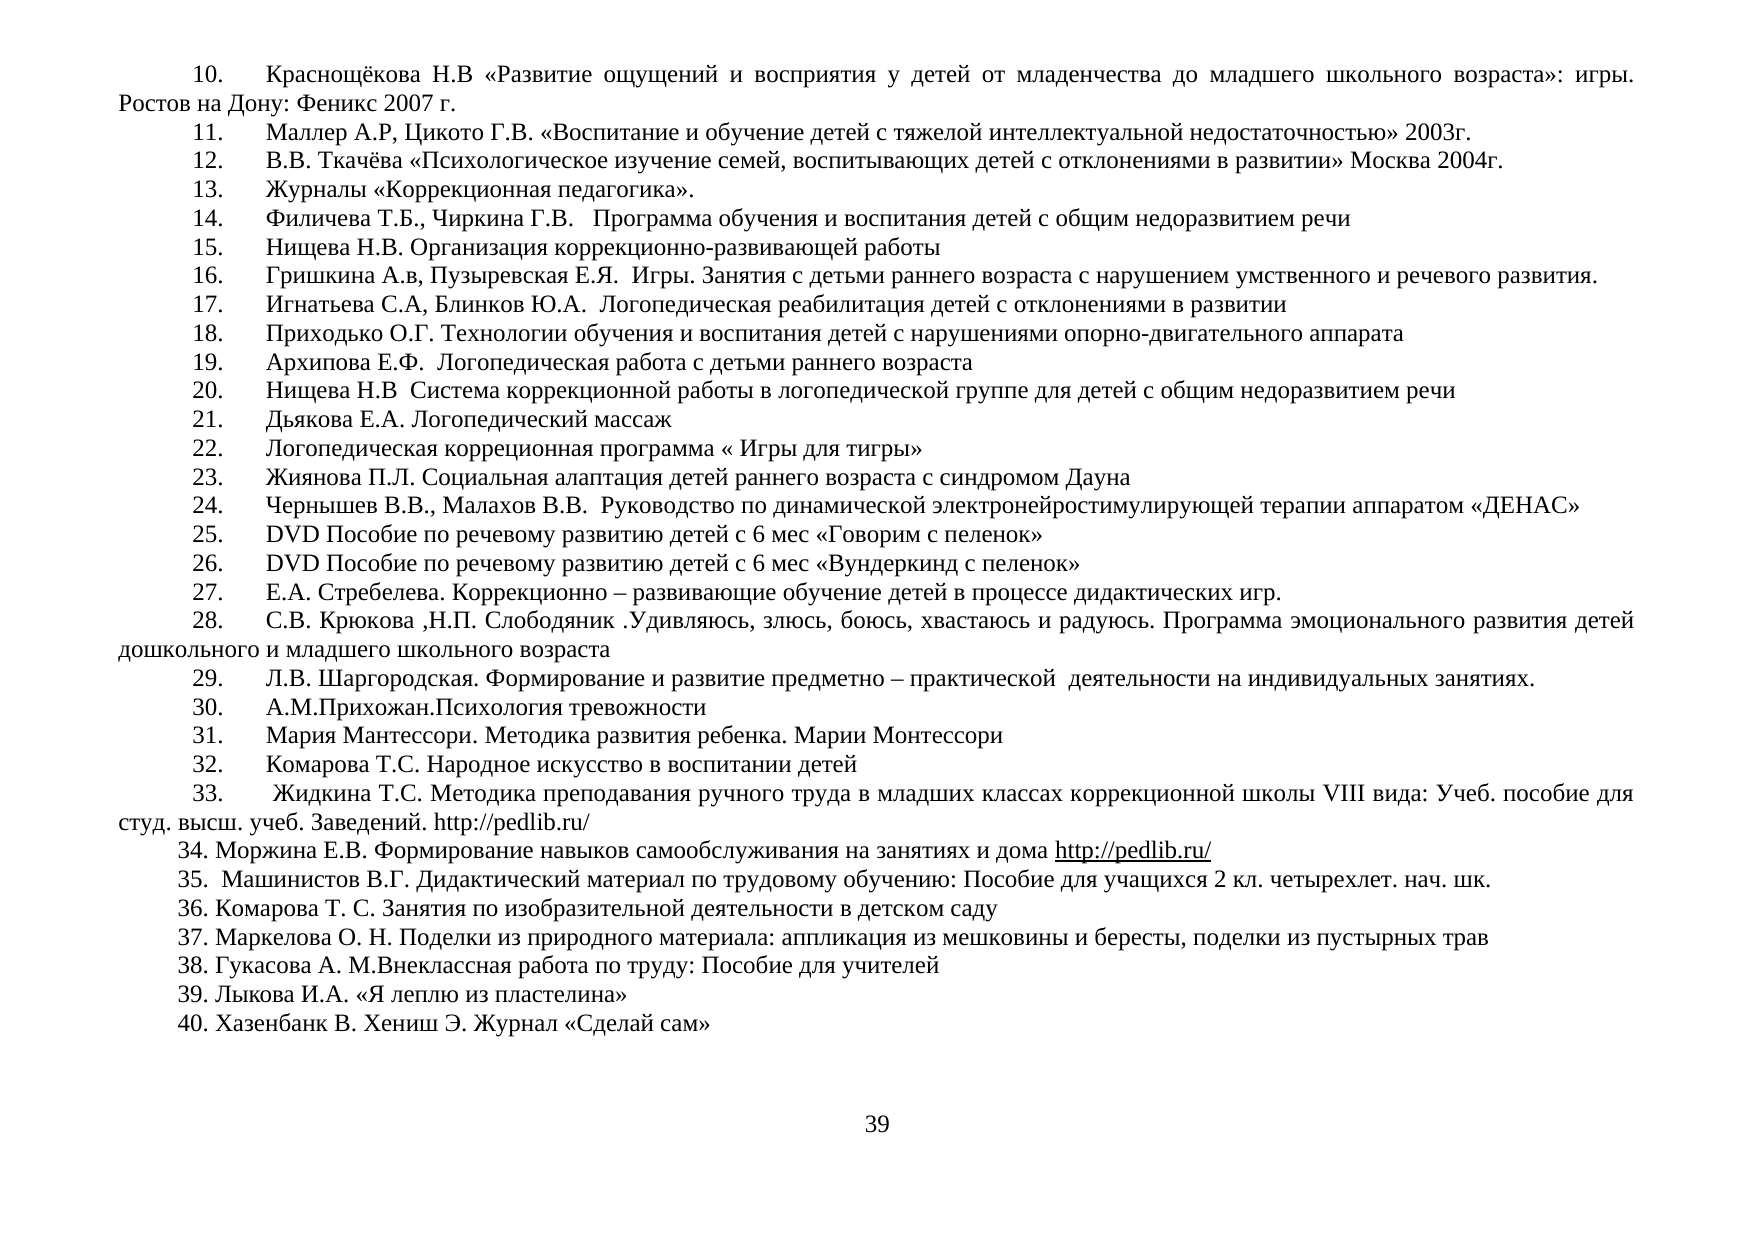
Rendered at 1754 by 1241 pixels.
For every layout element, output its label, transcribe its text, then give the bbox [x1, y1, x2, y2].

list Журналы «Коррекционная педагогика». [118, 174, 1636, 203]
list Нищева Н.В Система коррекционной работы в логопедической группе для детей с общим недоразвитием речи [118, 375, 1636, 404]
list Архипова Е.Ф. Логопедическая работа с детьми раннего возраста [118, 347, 1636, 375]
list Маркелова О. Н. Поделки из природного материала: аппликация из мешковины и бересты, поделки из пустырных трав [177, 922, 1636, 950]
list Краснощёкова Н.В «Развитие ощущений и восприятия у детей от младенчества до младшего школьного возраста»: игры. Ростов на Дону: Феникс . [118, 59, 1636, 117]
list Комарова Т.С. Народное искусство в воспитании детей [118, 749, 1636, 778]
list Дьякова Е.А. Логопедический массаж [118, 404, 1636, 433]
list Маллер А.Р, Цикото Г.В. «Воспитание и обучение детей с тяжелой интеллектуальной недостаточностью» 2003г. [118, 117, 1636, 145]
list Л.В. Шаргородская. Формирование и развитие предметно – практической деятельности на индивидуальных занятиях. [118, 663, 1636, 692]
list Моржина Е.В. Формирование навыков самообслуживания на занятиях и дома http://pedlib.ru/ [177, 835, 1636, 864]
list DVD Пособие по речевому развитию детей с 6 мес «Вундеркинд с пеленок» [118, 548, 1636, 577]
list Филичева Т.Б., Чиркина Г.В. Программа обучения и воспитания детей с общим недоразвитием речи [118, 203, 1636, 232]
list Жидкина Т.С. Методика преподавания ручного труда в младших классах коррекционной школы VIII вида: Учеб. пособие для студ. высш. учеб. Заведений. http://pedlib.ru/ [118, 778, 1636, 835]
list Гукасова А. М.Внеклассная работа по труду: Пособие для учителей [177, 950, 1636, 979]
list Машинистов В.Г. Дидактический материал по трудовому обучению: Пособие для учащихся 2 кл. четырехлет. нач. шк. [177, 864, 1636, 893]
list Мария Мантессори. Методика развития ребенка. Марии Монтессори [118, 720, 1636, 749]
list Е.А. Стребелева. Коррекционно – развивающие обучение детей в процессе дидактических игр. [118, 577, 1636, 605]
list Гришкина А.в, Пузыревская Е.Я. Игры. Занятия с детьми раннего возраста с нарушением умственного и речевого развития. [118, 260, 1636, 289]
list DVD Пособие по речевому развитию детей с 6 мес «Говорим с пеленок» [118, 519, 1636, 548]
list Нищева Н.В. Организация коррекционно-развивающей работы [118, 232, 1636, 260]
list Жиянова П.Л. Социальная алаптация детей раннего возраста с синдромом Дауна [118, 462, 1636, 490]
list Приходько О.Г. Технологии обучения и воспитания детей с нарушениями опорно-двигательного аппарата [118, 318, 1636, 347]
list Лыкова И.А. «Я леплю из пластелина» [177, 979, 1636, 1008]
list С.В. Крюкова ,Н.П. Слободяник .Удивляюсь, злюсь, боюсь, хвастаюсь и радуюсь. Программа эмоционального развития детей дошкольного и младшего школьного возраста [118, 605, 1636, 663]
list А.М.Прихожан.Психология тревожности [118, 692, 1636, 720]
list Хазенбанк В. Хениш Э. Журнал «Сделай сам» [177, 1008, 1636, 1037]
list Игнатьева С.А, Блинков Ю.А. Логопедическая реабилитация детей с отклонениями в развитии [118, 289, 1636, 318]
list Комарова Т. С. Занятия по изобразительной деятельности в детском саду [177, 893, 1636, 922]
list В.В. Ткачёва «Психологическое изучение семей, воспитывающих детей с отклонениями в развитии» Москва 2004г. [118, 145, 1636, 174]
list Чернышев В.В., Малахов В.В. Руководство по динамической электронейростимулирующей терапии аппаратом «ДЕНАС» [118, 490, 1636, 519]
list Логопедическая корреционная программа « Игры для тигры» [118, 433, 1636, 462]
